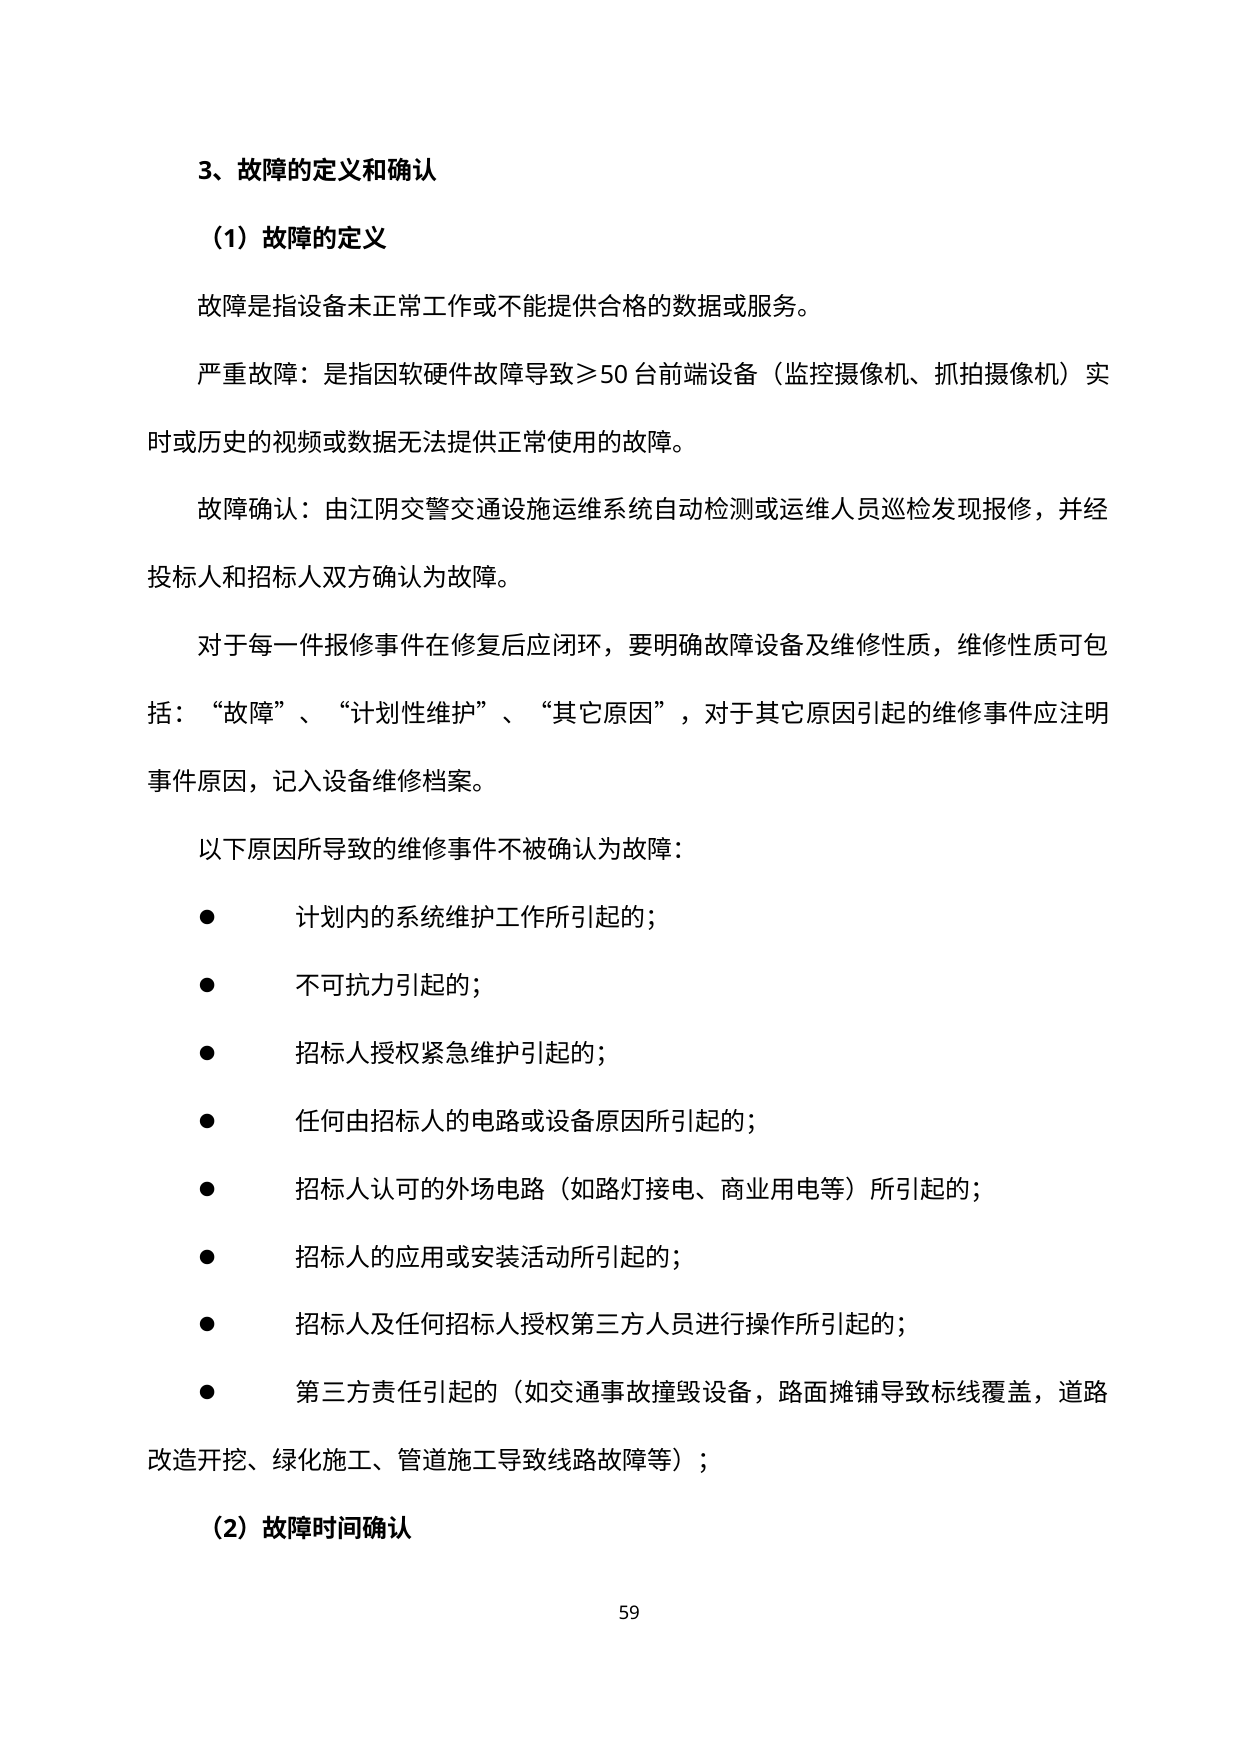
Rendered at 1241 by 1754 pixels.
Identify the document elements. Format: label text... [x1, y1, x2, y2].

list 招标人及任何招标人授权第三方人员进行操作所引起的； [148, 1289, 1110, 1357]
list 第三方责任引起的（如交通事故撞毁设备，路面摊铺导致标线覆盖，道路改造开挖、绿化施工、管道施工导致线路故障等）； [148, 1357, 1110, 1493]
list 不可抗力引起的； [148, 949, 1110, 1017]
text （2）故障时间确认 [148, 1493, 1110, 1561]
text 对于每一件报修事件在修复后应闭环，要明确故障设备及维修性质，维修性质可包括：“故障”、“计划性维护”、“其它原因”，对于其它原因引起的维修事件应注明事件原因，记入设备维修档案。 [148, 610, 1110, 814]
text 故障确认：由江阴交警交通设施运维系统自动检测或运维人员巡检发现报修，并经投标人和招标人双方确认为故障。 [148, 474, 1110, 610]
text 以下原因所导致的维修事件不被确认为故障： [148, 814, 1110, 882]
text 故障是指设备未正常工作或不能提供合格的数据或服务。 [148, 270, 1110, 338]
text 严重故障：是指因软硬件故障导致≥50台前端设备（监控摄像机、抓拍摄像机）实时或历史的视频或数据无法提供正常使用的故障。 [148, 338, 1110, 474]
list 招标人授权紧急维护引起的； [148, 1017, 1110, 1085]
list 招标人的应用或安装活动所引起的； [148, 1221, 1110, 1289]
list 招标人认可的外场电路（如路灯接电、商业用电等）所引起的； [148, 1153, 1110, 1221]
text （1）故障的定义 [148, 202, 1110, 270]
text 3、故障的定义和确认 [148, 134, 1110, 202]
list 任何由招标人的电路或设备原因所引起的； [148, 1085, 1110, 1153]
list 计划内的系统维护工作所引起的； [148, 882, 1110, 949]
